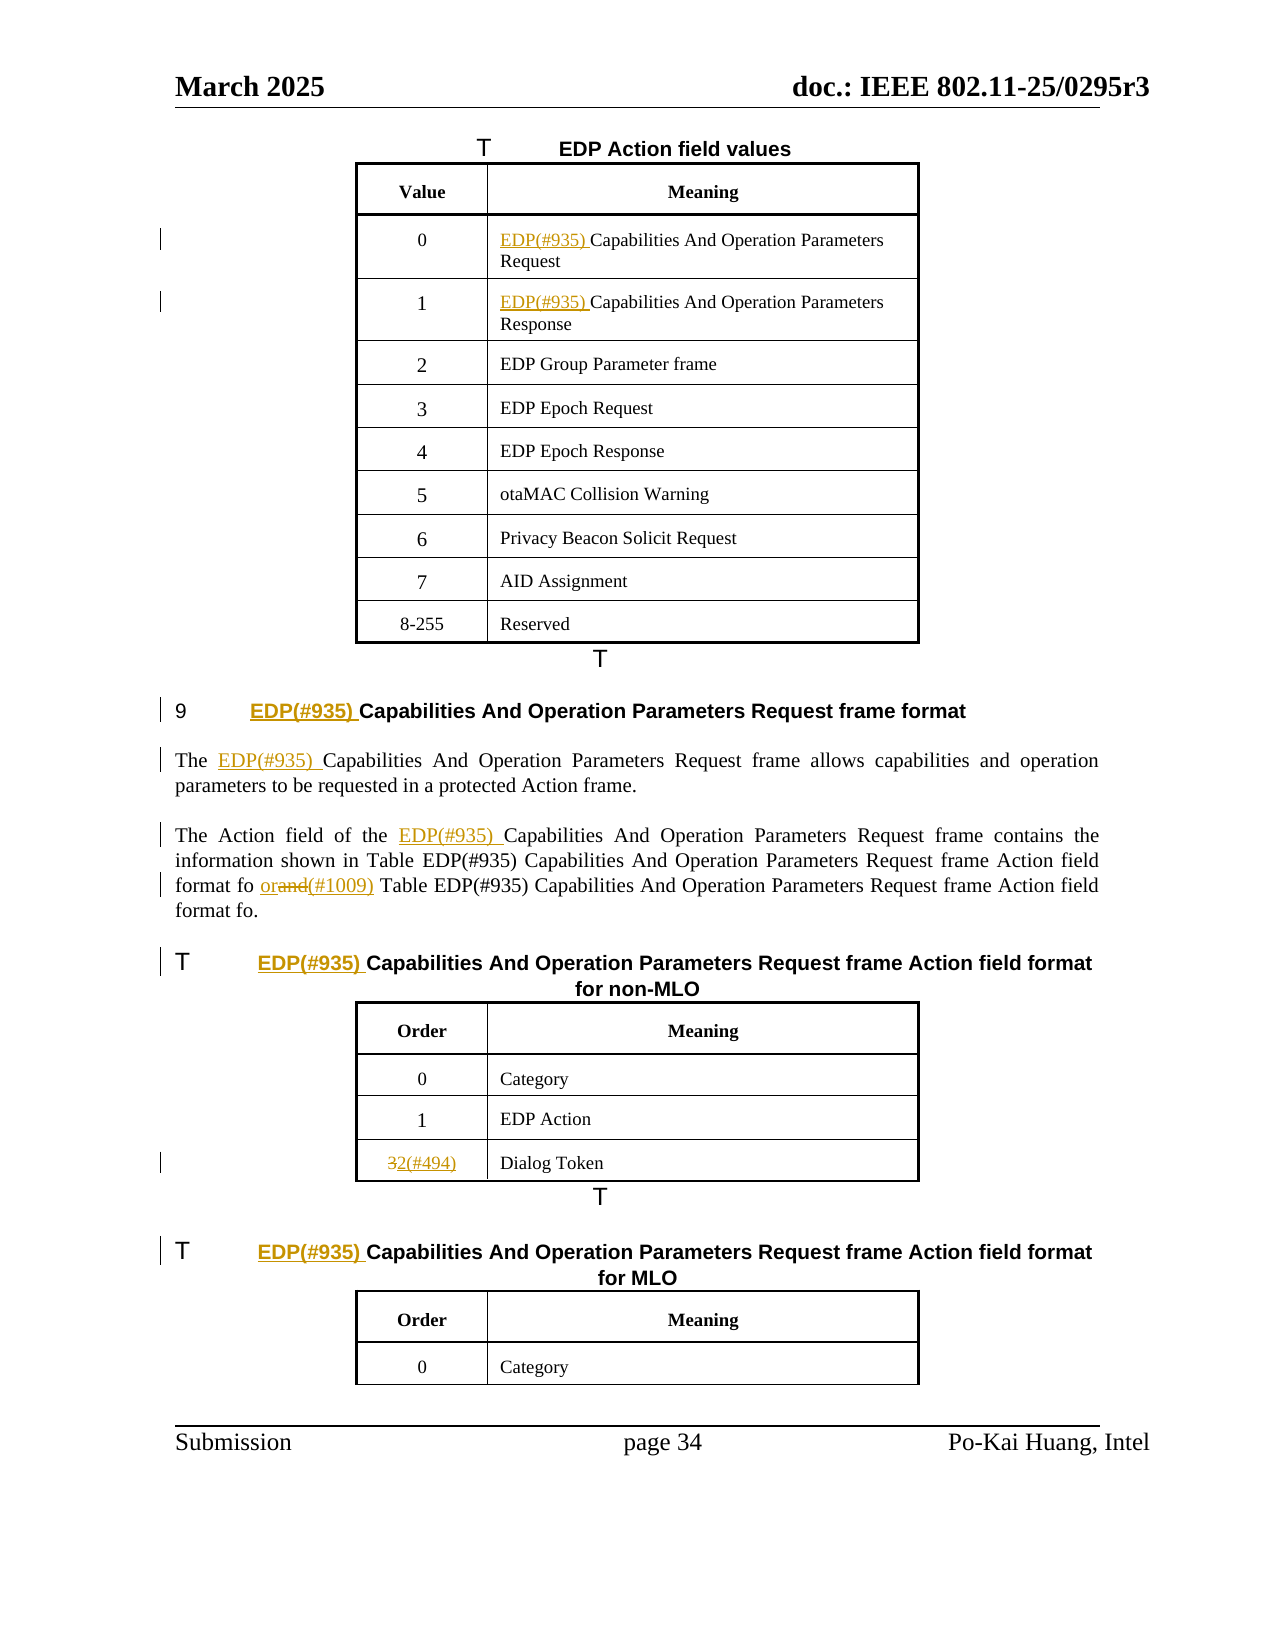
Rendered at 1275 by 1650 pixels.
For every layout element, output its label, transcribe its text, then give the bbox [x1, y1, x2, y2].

table_header Order [358, 1004, 487, 1052]
text The Capabilities And Operation Parameters Request frame allows capabilities and operation parameters to be requested in a protected Action frame. [175, 747, 1100, 797]
table_cell Dialog Token [488, 1140, 917, 1179]
table_header Value [358, 165, 487, 213]
text The Action field of the Capabilities And Operation Parameters Request frame contains the information shown in Table 9-658v (Capabilities And Operation Parameters Request frame Action field format for non-MLO) Table 9-658w (Capabilities And Operation Parameters Request frame Action field format for MLO). [175, 822, 1100, 922]
table_cell 0 [358, 1343, 487, 1384]
table_cell 0 [358, 216, 487, 278]
title EDP Action field values [175, 133, 1100, 162]
table_cell 0 [358, 1055, 487, 1095]
list Capabilities And Operation Parameters Request frame format [175, 697, 1100, 722]
table_cell 6 [358, 515, 487, 557]
title Capabilities And Operation Parameters Request frame Action field format for MLO [175, 1236, 1100, 1289]
table_cell 8-255 [358, 601, 487, 641]
table_cell EDP Group Parameter frame [488, 341, 917, 383]
table_cell Capabilities And Operation Parameters Response [488, 279, 917, 340]
table_cell EDP Epoch Response [488, 428, 917, 470]
table_cell Capabilities And Operation Parameters Request [488, 216, 917, 278]
table_cell Category [488, 1055, 917, 1095]
table_cell 7 [358, 558, 487, 600]
table_cell Category [488, 1343, 917, 1384]
table_cell Privacy Beacon Solicit Request [488, 515, 917, 557]
table_cell Reserved [488, 601, 917, 641]
table_cell [358, 1140, 487, 1179]
title Capabilities And Operation Parameters Request frame Action field format for non-MLO [175, 947, 1100, 1001]
table_header Meaning [488, 1004, 917, 1052]
table_cell 1 [358, 1096, 487, 1139]
table_header Meaning [488, 1292, 917, 1341]
table_cell 4 [358, 428, 487, 470]
table_header Order [358, 1292, 487, 1341]
table_cell otaMAC Collision Warning [488, 471, 917, 513]
table_cell EDP Action [488, 1096, 917, 1139]
table_cell 2 [358, 341, 487, 383]
table_cell EDP Epoch Request [488, 385, 917, 427]
table_cell AID Assignment [488, 558, 917, 600]
table_cell 3 [358, 385, 487, 427]
table_cell 1 [358, 279, 487, 340]
table_cell 5 [358, 471, 487, 513]
table_header Meaning [488, 165, 917, 213]
